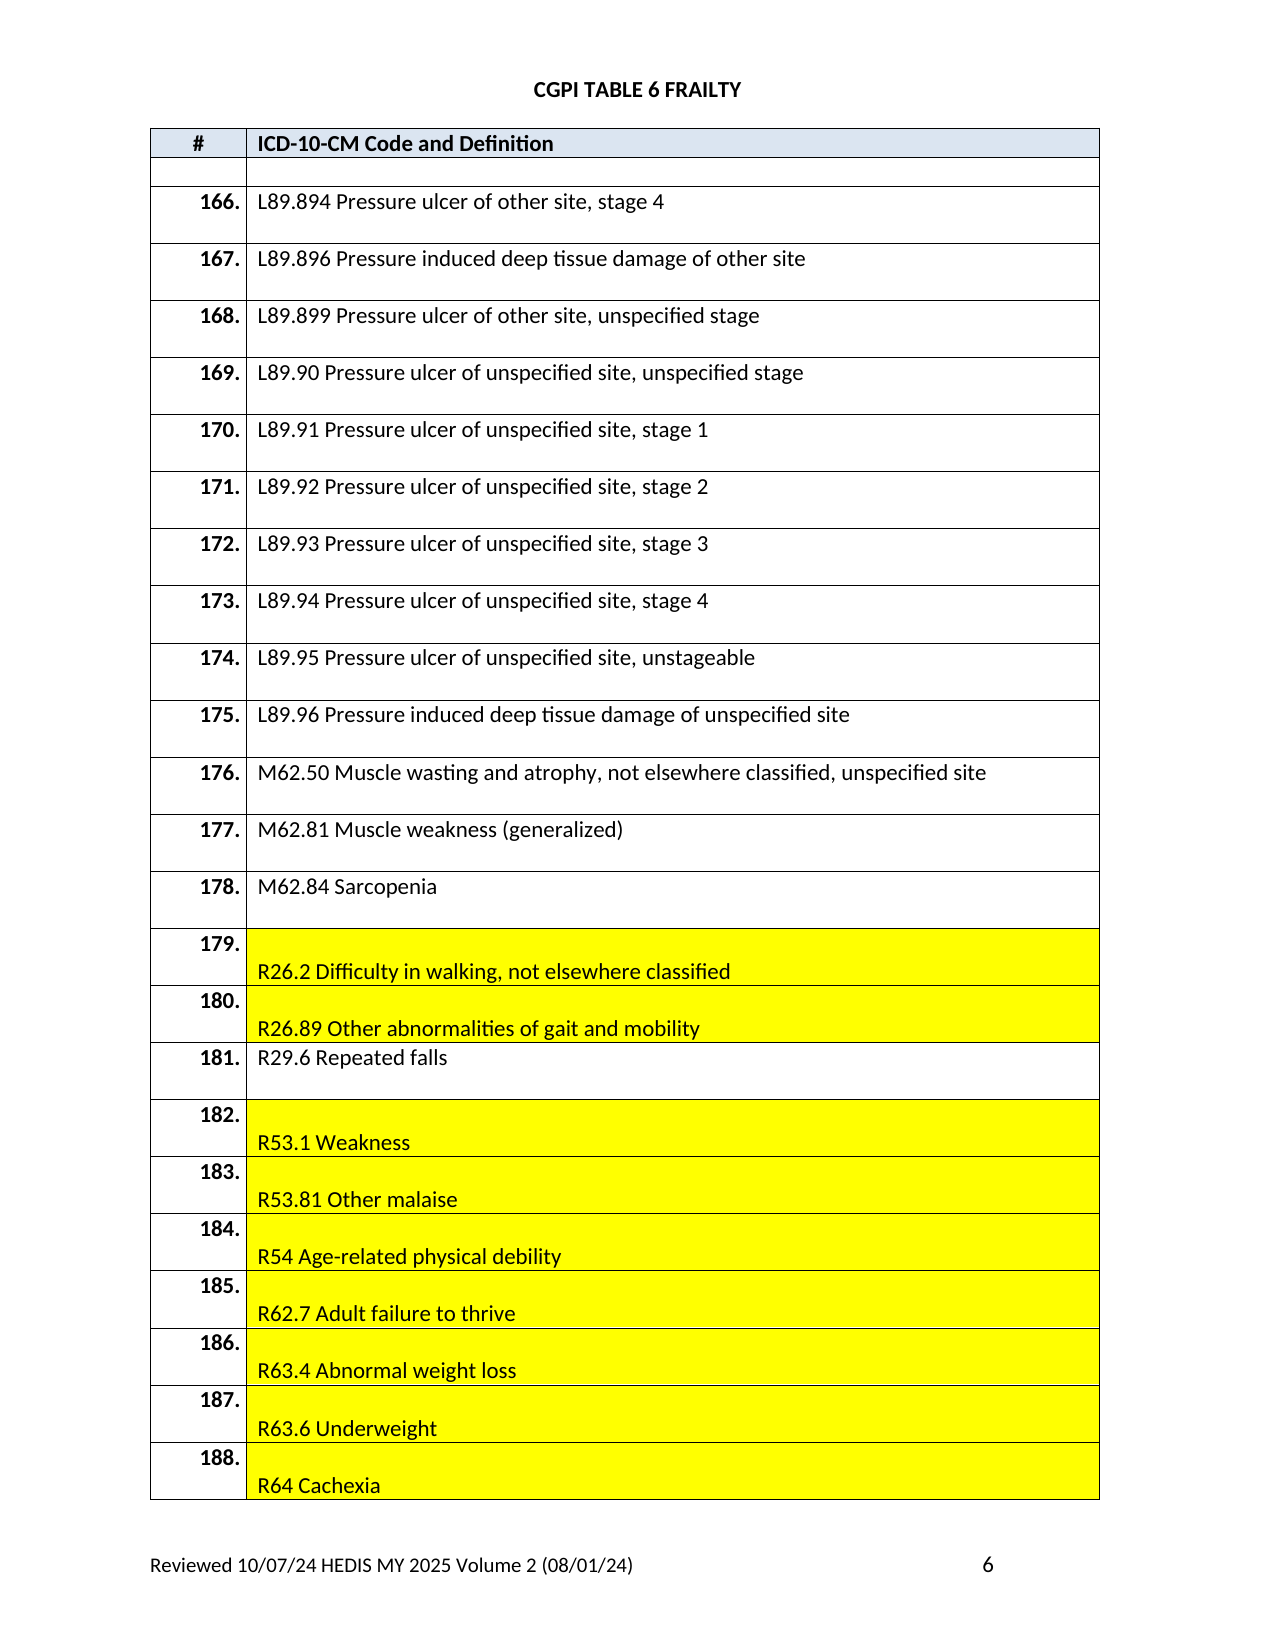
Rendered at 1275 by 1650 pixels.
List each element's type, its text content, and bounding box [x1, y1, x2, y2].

table_cell [151, 187, 246, 243]
table_header ICD-10-CM Code and Definition [247, 129, 1099, 157]
table_cell R53.81 Other malaise [247, 1157, 1099, 1213]
table_header # [151, 129, 246, 157]
table_cell [151, 701, 246, 757]
table_cell [151, 472, 246, 528]
table_cell L89.91 Pressure ulcer of unspecified site, stage 1 [247, 415, 1099, 471]
table_cell L89.90 Pressure ulcer of unspecified site, unspecified stage [247, 358, 1099, 414]
table_cell [151, 872, 246, 928]
table_cell R26.89 Other abnormalities of gait and mobility [247, 986, 1099, 1042]
table_cell [151, 1386, 246, 1442]
table_cell R54 Age-related physical debility [247, 1214, 1099, 1270]
table_cell [151, 358, 246, 414]
table_cell [151, 1157, 246, 1213]
table_cell [151, 529, 246, 585]
table_cell R62.7 Adult failure to thrive [247, 1271, 1099, 1327]
table_cell [151, 1443, 246, 1499]
table_cell [151, 1271, 246, 1327]
table_cell R63.4 Abnormal weight loss [247, 1329, 1099, 1384]
table_cell L89.94 Pressure ulcer of unspecified site, stage 4 [247, 586, 1099, 642]
table_cell L89.899 Pressure ulcer of other site, unspecified stage [247, 301, 1099, 357]
table_cell [151, 644, 246, 699]
table_cell [151, 1214, 246, 1270]
table_cell L89.95 Pressure ulcer of unspecified site, unstageable [247, 644, 1099, 699]
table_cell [247, 158, 1099, 186]
table_cell [151, 929, 246, 985]
table_cell [151, 758, 246, 814]
table_cell [151, 301, 246, 357]
table_cell R64 Cachexia [247, 1443, 1099, 1499]
table_cell M62.81 Muscle weakness (generalized) [247, 815, 1099, 871]
table_cell [151, 158, 246, 186]
table_cell [151, 986, 246, 1042]
table_cell [151, 815, 246, 871]
table_cell [151, 1100, 246, 1156]
table_cell L89.896 Pressure induced deep tissue damage of other site [247, 244, 1099, 300]
table_cell L89.894 Pressure ulcer of other site, stage 4 [247, 187, 1099, 243]
table_cell R26.2 Difficulty in walking, not elsewhere classified [247, 929, 1099, 985]
table_cell L89.96 Pressure induced deep tissue damage of unspecified site [247, 701, 1099, 757]
table_cell L89.92 Pressure ulcer of unspecified site, stage 2 [247, 472, 1099, 528]
table_cell [151, 1329, 246, 1384]
table_cell [151, 1043, 246, 1099]
table_cell R53.1 Weakness [247, 1100, 1099, 1156]
table_cell M62.84 Sarcopenia [247, 872, 1099, 928]
table_cell [151, 415, 246, 471]
table_cell [151, 586, 246, 642]
table_cell M62.50 Muscle wasting and atrophy, not elsewhere classified, unspecified site [247, 758, 1099, 814]
table_cell [151, 244, 246, 300]
table_cell R29.6 Repeated falls [247, 1043, 1099, 1099]
table_cell R63.6 Underweight [247, 1386, 1099, 1442]
table_cell L89.93 Pressure ulcer of unspecified site, stage 3 [247, 529, 1099, 585]
